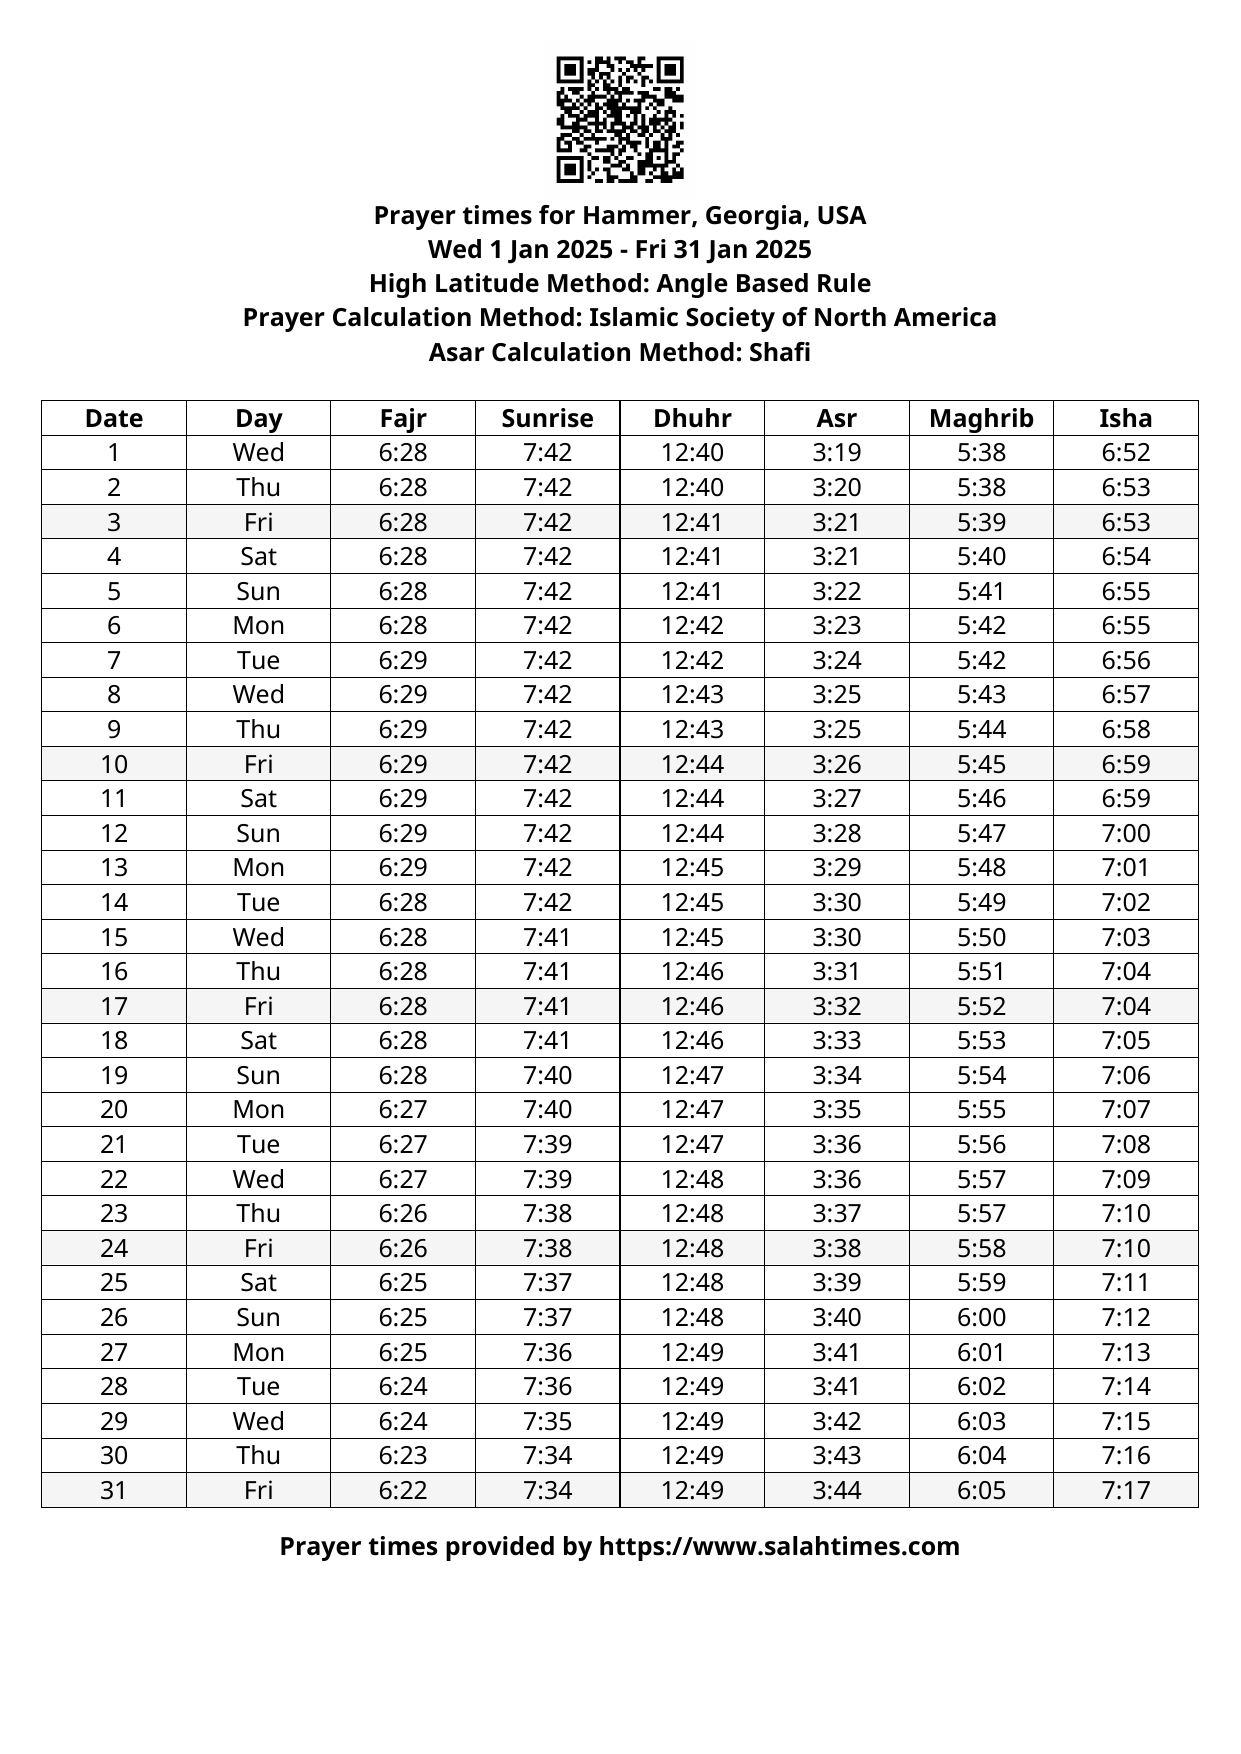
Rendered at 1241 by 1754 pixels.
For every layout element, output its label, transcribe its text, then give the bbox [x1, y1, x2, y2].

table_cell 6:05 [910, 1473, 1053, 1507]
table_cell 6:28 [331, 436, 475, 469]
table_cell 5:46 [910, 781, 1053, 815]
table_cell 6:28 [331, 539, 475, 573]
table_cell 6:55 [1054, 574, 1198, 607]
table_cell 6:01 [910, 1335, 1053, 1368]
table_cell 13 [42, 851, 186, 884]
table_cell 3:31 [765, 954, 909, 988]
table_cell 6:53 [1054, 505, 1198, 538]
table_cell 25 [42, 1266, 186, 1299]
table_cell 5:49 [910, 885, 1053, 919]
table_cell 12:47 [621, 1093, 764, 1126]
table_cell 26 [42, 1300, 186, 1334]
table_cell 6:24 [331, 1369, 475, 1403]
table_cell 6:28 [331, 470, 475, 504]
table_cell 7:34 [476, 1439, 619, 1472]
table_cell 3:20 [765, 470, 909, 504]
table_cell 7:17 [1054, 1473, 1198, 1507]
table_cell 7:42 [476, 609, 619, 642]
table_cell 7:42 [476, 712, 619, 746]
table_cell 3:21 [765, 505, 909, 538]
table_cell 12:45 [621, 851, 764, 884]
table_header Isha [1054, 401, 1198, 434]
table_cell 12:49 [621, 1369, 764, 1403]
table_cell 6:29 [331, 678, 475, 711]
table_cell 7:35 [476, 1404, 619, 1437]
table_cell 6:53 [1054, 470, 1198, 504]
table_cell 12:43 [621, 712, 764, 746]
table_cell 5:42 [910, 643, 1053, 677]
table_cell 12:45 [621, 920, 764, 953]
table_cell 6:25 [331, 1266, 475, 1299]
table_cell 5:40 [910, 539, 1053, 573]
table_cell 1 [42, 436, 186, 469]
table_cell Thu [187, 1196, 330, 1230]
table_cell Thu [187, 712, 330, 746]
table_cell 5:57 [910, 1196, 1053, 1230]
picture [542, 41, 699, 198]
table_cell 12:47 [621, 1127, 764, 1161]
table_cell 7:37 [476, 1266, 619, 1299]
text Wed 1 Jan 2025 - Fri 31 Jan 2025 [42, 232, 1198, 266]
table_cell Tue [187, 1369, 330, 1403]
table_header Sunrise [476, 401, 619, 434]
table_cell Thu [187, 470, 330, 504]
table_cell 12:40 [621, 436, 764, 469]
table_cell 7:10 [1054, 1231, 1198, 1264]
table_cell 5:58 [910, 1231, 1053, 1264]
table_cell 2 [42, 470, 186, 504]
table_cell 21 [42, 1127, 186, 1161]
table_cell 3 [42, 505, 186, 538]
table_cell 16 [42, 954, 186, 988]
table_cell Tue [187, 1127, 330, 1161]
table_cell 6:03 [910, 1404, 1053, 1437]
table_cell Sat [187, 1024, 330, 1057]
table_cell 7:15 [1054, 1404, 1198, 1437]
table_cell 3:41 [765, 1369, 909, 1403]
table_cell 12:48 [621, 1300, 764, 1334]
table_cell 6:27 [331, 1162, 475, 1195]
table_cell 30 [42, 1439, 186, 1472]
table_cell 14 [42, 885, 186, 919]
table_cell 7:00 [1054, 816, 1198, 849]
table_cell 7:41 [476, 989, 619, 1022]
table_cell 7:41 [476, 1024, 619, 1057]
table_cell 6:28 [331, 1024, 475, 1057]
table_cell 6:28 [331, 989, 475, 1022]
table_cell Mon [187, 1335, 330, 1368]
table_cell Mon [187, 609, 330, 642]
table_cell 12:41 [621, 574, 764, 607]
table_cell 3:25 [765, 712, 909, 746]
table_cell 7:42 [476, 885, 619, 919]
table_cell 7:06 [1054, 1058, 1198, 1092]
table_cell 18 [42, 1024, 186, 1057]
table_cell 31 [42, 1473, 186, 1507]
table_cell 6:04 [910, 1439, 1053, 1472]
table_cell 6:27 [331, 1127, 475, 1161]
table_cell 6:59 [1054, 781, 1198, 815]
table_cell 6:28 [331, 505, 475, 538]
table_cell 3:42 [765, 1404, 909, 1437]
table_cell Fri [187, 1473, 330, 1507]
table_cell 7:34 [476, 1473, 619, 1507]
table_cell 7:42 [476, 851, 619, 884]
table_cell 19 [42, 1058, 186, 1092]
table_cell 6:29 [331, 816, 475, 849]
table_cell 11 [42, 781, 186, 815]
table_cell 5 [42, 574, 186, 607]
table_cell Tue [187, 885, 330, 919]
table_cell 6 [42, 609, 186, 642]
table_cell Sun [187, 816, 330, 849]
table_cell Mon [187, 1093, 330, 1126]
table_cell 24 [42, 1231, 186, 1264]
table_cell 6:02 [910, 1369, 1053, 1403]
table_cell 12:46 [621, 954, 764, 988]
table_cell 7:09 [1054, 1162, 1198, 1195]
table_cell Sun [187, 1058, 330, 1092]
table_cell 3:30 [765, 920, 909, 953]
table_cell 5:54 [910, 1058, 1053, 1092]
table_cell 7 [42, 643, 186, 677]
table_cell 5:38 [910, 436, 1053, 469]
text Prayer times for Hammer, Georgia, USA [42, 198, 1198, 232]
table_cell Thu [187, 954, 330, 988]
table_cell 12:44 [621, 816, 764, 849]
table_cell 3:23 [765, 609, 909, 642]
table_cell 27 [42, 1335, 186, 1368]
table_cell 7:37 [476, 1300, 619, 1334]
table_cell Mon [187, 851, 330, 884]
table_cell 7:38 [476, 1231, 619, 1264]
table_cell 7:40 [476, 1058, 619, 1092]
table_cell 12 [42, 816, 186, 849]
table_cell 6:25 [331, 1300, 475, 1334]
table_cell 12:47 [621, 1058, 764, 1092]
table_cell 12:48 [621, 1196, 764, 1230]
table_cell Fri [187, 505, 330, 538]
table_cell 12:40 [621, 470, 764, 504]
table_cell 3:37 [765, 1196, 909, 1230]
table_cell 6:25 [331, 1335, 475, 1368]
table_cell 7:42 [476, 781, 619, 815]
table_cell 5:52 [910, 989, 1053, 1022]
table_cell 8 [42, 678, 186, 711]
table_cell 6:59 [1054, 747, 1198, 780]
table_cell 7:40 [476, 1093, 619, 1126]
table_cell 20 [42, 1093, 186, 1126]
table_cell 6:00 [910, 1300, 1053, 1334]
table_cell 7:42 [476, 643, 619, 677]
table_cell 7:05 [1054, 1024, 1198, 1057]
table_header Dhuhr [621, 401, 764, 434]
table_header Date [42, 401, 186, 434]
table_cell 6:26 [331, 1196, 475, 1230]
table_header Fajr [331, 401, 475, 434]
table_header Asr [765, 401, 909, 434]
table_cell 12:48 [621, 1231, 764, 1264]
table_cell 6:28 [331, 609, 475, 642]
table_cell 3:28 [765, 816, 909, 849]
table_cell Tue [187, 643, 330, 677]
table_cell 6:26 [331, 1231, 475, 1264]
table_cell 3:36 [765, 1127, 909, 1161]
table_cell 7:36 [476, 1369, 619, 1403]
table_cell 5:53 [910, 1024, 1053, 1057]
table_cell 12:49 [621, 1335, 764, 1368]
table_cell 6:29 [331, 851, 475, 884]
table_cell 7:03 [1054, 920, 1198, 953]
table_header Maghrib [910, 401, 1053, 434]
table_cell 12:46 [621, 989, 764, 1022]
table_cell 6:29 [331, 712, 475, 746]
table_cell 28 [42, 1369, 186, 1403]
table_cell 5:50 [910, 920, 1053, 953]
table_cell 5:43 [910, 678, 1053, 711]
table_cell Sun [187, 1300, 330, 1334]
table_cell Wed [187, 1162, 330, 1195]
table_cell 5:44 [910, 712, 1053, 746]
table_cell Thu [187, 1439, 330, 1472]
table_cell 22 [42, 1162, 186, 1195]
table_cell 3:25 [765, 678, 909, 711]
table_cell 7:41 [476, 954, 619, 988]
table_cell Wed [187, 678, 330, 711]
table_cell 7:10 [1054, 1196, 1198, 1230]
table_cell Sat [187, 539, 330, 573]
table_cell Sat [187, 781, 330, 815]
table_cell 12:42 [621, 609, 764, 642]
table_cell 3:21 [765, 539, 909, 573]
table_cell 6:23 [331, 1439, 475, 1472]
table_cell Fri [187, 1231, 330, 1264]
table_cell 3:22 [765, 574, 909, 607]
table_cell 6:28 [331, 920, 475, 953]
table_cell 5:56 [910, 1127, 1053, 1161]
table_cell 7:39 [476, 1127, 619, 1161]
table_cell 7:11 [1054, 1266, 1198, 1299]
table_cell 3:19 [765, 436, 909, 469]
table_cell 7:16 [1054, 1439, 1198, 1472]
text Prayer Calculation Method: Islamic Society of North America [42, 300, 1198, 334]
table_cell 12:48 [621, 1266, 764, 1299]
table_cell 6:52 [1054, 436, 1198, 469]
table_cell 4 [42, 539, 186, 573]
table_cell 3:27 [765, 781, 909, 815]
table_cell 12:49 [621, 1404, 764, 1437]
table_cell 6:56 [1054, 643, 1198, 677]
table_cell 3:34 [765, 1058, 909, 1092]
table_cell 6:28 [331, 574, 475, 607]
table_cell 6:55 [1054, 609, 1198, 642]
table_cell 6:28 [331, 954, 475, 988]
table_cell 12:45 [621, 885, 764, 919]
table_cell 5:41 [910, 574, 1053, 607]
table_cell 29 [42, 1404, 186, 1437]
table_cell Fri [187, 747, 330, 780]
table_cell 3:35 [765, 1093, 909, 1126]
table_header Day [187, 401, 330, 434]
table_cell Wed [187, 436, 330, 469]
table_cell 7:04 [1054, 989, 1198, 1022]
text High Latitude Method: Angle Based Rule [42, 266, 1198, 300]
table_cell 3:26 [765, 747, 909, 780]
table_cell 7:42 [476, 816, 619, 849]
table_cell Fri [187, 989, 330, 1022]
table_cell 7:41 [476, 920, 619, 953]
table_cell Wed [187, 1404, 330, 1437]
table_cell 7:07 [1054, 1093, 1198, 1126]
table_cell 5:45 [910, 747, 1053, 780]
table_cell 7:42 [476, 678, 619, 711]
text Prayer times provided by https://www.salahtimes.com [42, 1528, 1198, 1563]
table_cell 12:49 [621, 1473, 764, 1507]
table_cell 12:44 [621, 747, 764, 780]
table_cell 7:02 [1054, 885, 1198, 919]
table_cell 3:44 [765, 1473, 909, 1507]
table_cell 6:29 [331, 781, 475, 815]
table_cell 10 [42, 747, 186, 780]
table_cell 3:39 [765, 1266, 909, 1299]
table_cell 3:43 [765, 1439, 909, 1472]
table_cell 7:13 [1054, 1335, 1198, 1368]
table_cell 5:57 [910, 1162, 1053, 1195]
text Asar Calculation Method: Shafi [42, 334, 1198, 368]
table_cell 6:58 [1054, 712, 1198, 746]
table_cell 3:36 [765, 1162, 909, 1195]
table_cell 7:42 [476, 747, 619, 780]
table_cell 15 [42, 920, 186, 953]
table_cell 6:29 [331, 747, 475, 780]
table_cell 7:42 [476, 470, 619, 504]
table_cell 3:41 [765, 1335, 909, 1368]
table_cell 6:28 [331, 1058, 475, 1092]
table_cell 7:01 [1054, 851, 1198, 884]
table_cell 7:39 [476, 1162, 619, 1195]
table_cell 7:12 [1054, 1300, 1198, 1334]
table_cell 6:24 [331, 1404, 475, 1437]
table_cell 12:41 [621, 539, 764, 573]
table_cell 6:27 [331, 1093, 475, 1126]
table_cell 3:38 [765, 1231, 909, 1264]
table_cell 12:49 [621, 1439, 764, 1472]
table_cell Sun [187, 574, 330, 607]
table_cell 7:14 [1054, 1369, 1198, 1403]
table_cell 12:43 [621, 678, 764, 711]
table_cell 6:28 [331, 885, 475, 919]
table_cell 12:41 [621, 505, 764, 538]
table_cell 7:42 [476, 574, 619, 607]
table_cell 5:51 [910, 954, 1053, 988]
table_cell 7:04 [1054, 954, 1198, 988]
table_cell 3:33 [765, 1024, 909, 1057]
table_cell 7:36 [476, 1335, 619, 1368]
table_cell 3:30 [765, 885, 909, 919]
table_cell 3:40 [765, 1300, 909, 1334]
table_cell 3:29 [765, 851, 909, 884]
table_cell 7:42 [476, 539, 619, 573]
table_cell 9 [42, 712, 186, 746]
table_cell 6:54 [1054, 539, 1198, 573]
table_cell 5:38 [910, 470, 1053, 504]
table_cell 7:42 [476, 436, 619, 469]
table_cell Wed [187, 920, 330, 953]
table_cell 12:44 [621, 781, 764, 815]
table_cell 12:48 [621, 1162, 764, 1195]
table_cell Sat [187, 1266, 330, 1299]
table_cell 3:32 [765, 989, 909, 1022]
table_cell 6:22 [331, 1473, 475, 1507]
table_cell 6:57 [1054, 678, 1198, 711]
table_cell 7:38 [476, 1196, 619, 1230]
table_cell 12:42 [621, 643, 764, 677]
table_cell 17 [42, 989, 186, 1022]
table_cell 5:48 [910, 851, 1053, 884]
table_cell 3:24 [765, 643, 909, 677]
table_cell 7:08 [1054, 1127, 1198, 1161]
table_cell 6:29 [331, 643, 475, 677]
table_cell 5:59 [910, 1266, 1053, 1299]
table_cell 5:47 [910, 816, 1053, 849]
table_cell 5:42 [910, 609, 1053, 642]
table_cell 23 [42, 1196, 186, 1230]
table_cell 5:55 [910, 1093, 1053, 1126]
table_cell 5:39 [910, 505, 1053, 538]
table_cell 7:42 [476, 505, 619, 538]
table_cell 12:46 [621, 1024, 764, 1057]
